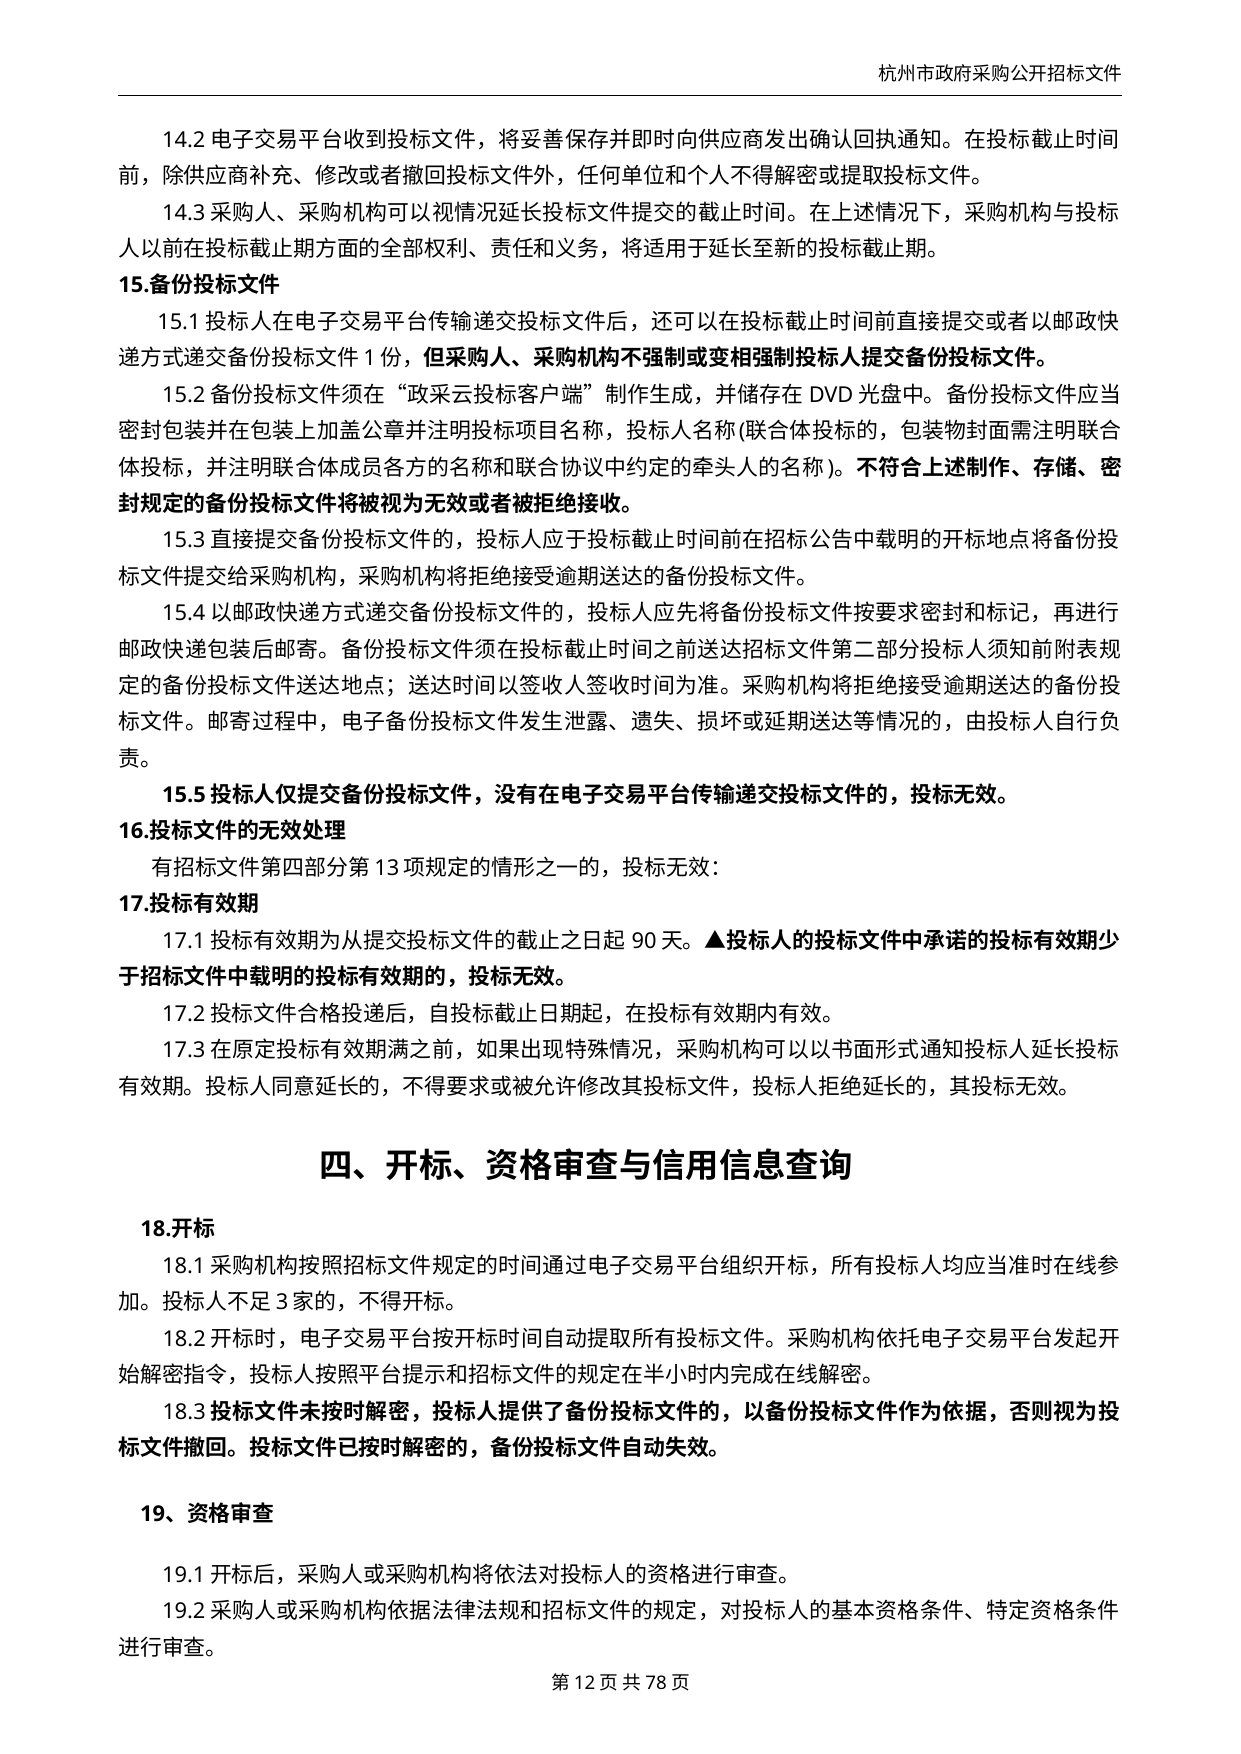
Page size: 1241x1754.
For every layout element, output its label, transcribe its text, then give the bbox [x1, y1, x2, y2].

text 18.3投标文件未按时解密，投标人提供了备份投标文件的，以备份投标文件作为依据，否则视为投标文件撤回。投标文件已按时解密的，备份投标文件自动失效。 [118, 1394, 1122, 1462]
text 15.2备份投标文件须在“政采云投标客户端”制作生成，并储存在DVD光盘中。备份投标文件应当密封包装并在包装上加盖公章并注明投标项目名称，投标人名称(联合体投标的，包装物封面需注明联合体投标，并注明联合体成员各方的名称和联合协议中约定的牵头人的名称)。不符合上述制作、存储、密封规定的备份投标文件将被视为无效或者被拒绝接收。 [118, 377, 1122, 518]
text 有招标文件第四部分第13项规定的情形之一的，投标无效： [118, 850, 1122, 882]
text 15.1投标人在电子交易平台传输递交投标文件后，还可以在投标截止时间前直接提交或者以邮政快递方式递交备份投标文件1份，但采购人、采购机构不强制或变相强制投标人提交备份投标文件。 [118, 304, 1122, 372]
text 19.1开标后，采购人或采购机构将依法对投标人的资格进行审查。 [118, 1557, 1122, 1589]
text 17.2投标文件合格投递后，自投标截止日期起，在投标有效期内有效。 [118, 996, 1122, 1027]
text 18.1采购机构按照招标文件规定的时间通过电子交易平台组织开标，所有投标人均应当准时在线参加。投标人不足3家的，不得开标。 [118, 1248, 1122, 1316]
text 17.投标有效期 [118, 886, 1122, 918]
text 17.3在原定投标有效期满之前，如果出现特殊情况，采购机构可以以书面形式通知投标人延长投标有效期。投标人同意延长的，不得要求或被允许修改其投标文件，投标人拒绝延长的，其投标无效。 [118, 1032, 1122, 1100]
text 17.1投标有效期为从提交投标文件的截止之日起90天。▲投标人的投标文件中承诺的投标有效期少于招标文件中载明的投标有效期的，投标无效。 [118, 923, 1122, 991]
text 15.3直接提交备份投标文件的，投标人应于投标截止时间前在招标公告中载明的开标地点将备份投标文件提交给采购机构，采购机构将拒绝接受逾期送达的备份投标文件。 [118, 522, 1122, 591]
text 14.2电子交易平台收到投标文件，将妥善保存并即时向供应商发出确认回执通知。在投标截止时间前，除供应商补充、修改或者撤回投标文件外，任何单位和个人不得解密或提取投标文件。 [118, 122, 1122, 190]
text 15.4以邮政快递方式递交备份投标文件的，投标人应先将备份投标文件按要求密封和标记，再进行邮政快递包装后邮寄。备份投标文件须在投标截止时间之前送达招标文件第二部分投标人须知前附表规定的备份投标文件送达地点；送达时间以签收人签收时间为准。采购机构将拒绝接受逾期送达的备份投标文件。邮寄过程中，电子备份投标文件发生泄露、遗失、损坏或延期送达等情况的，由投标人自行负责。 [118, 595, 1122, 772]
text 19.2采购人或采购机构依据法律法规和招标文件的规定，对投标人的基本资格条件、特定资格条件进行审查。 [118, 1593, 1122, 1662]
text 14.3采购人、采购机构可以视情况延长投标文件提交的截止时间。在上述情况下，采购机构与投标人以前在投标截止期方面的全部权利、责任和义务，将适用于延长至新的投标截止期。 [118, 194, 1122, 263]
text 18.开标 [118, 1211, 1122, 1243]
text 19、资格审查 [118, 1496, 1122, 1527]
text 15.5投标人仅提交备份投标文件，没有在电子交易平台传输递交投标文件的，投标无效。 [118, 777, 1122, 809]
text 15.备份投标文件 [118, 267, 1122, 299]
text 16.投标文件的无效处理 [118, 813, 1122, 845]
text 四、开标、资格审查与信用信息查询 [118, 1139, 1122, 1187]
text 18.2开标时，电子交易平台按开标时间自动提取所有投标文件。采购机构依托电子交易平台发起开始解密指令，投标人按照平台提示和招标文件的规定在半小时内完成在线解密。 [118, 1321, 1122, 1389]
